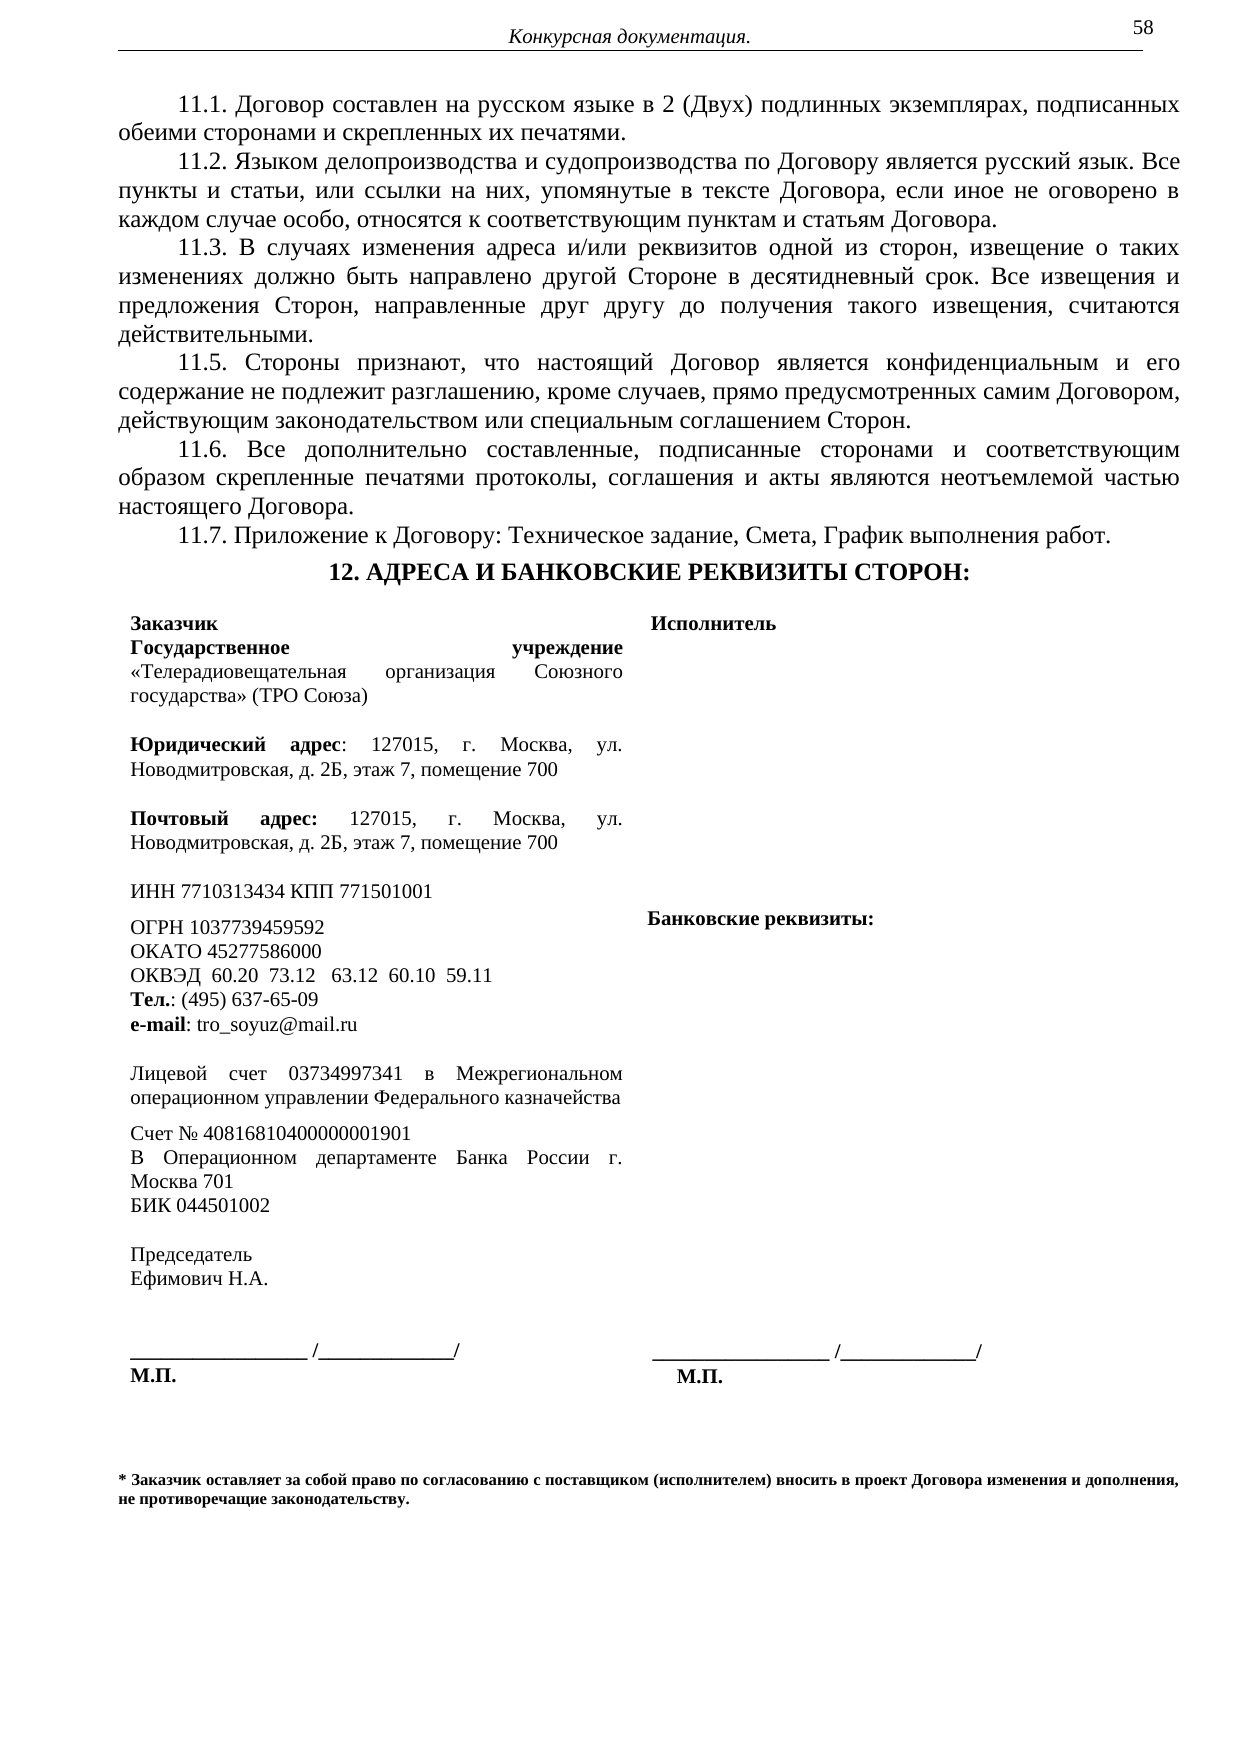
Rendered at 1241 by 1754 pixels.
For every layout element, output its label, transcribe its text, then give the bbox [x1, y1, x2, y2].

table_cell Банковские реквизиты: [635, 635, 1028, 1314]
table_header Заказчик [118, 611, 635, 635]
table_header Исполнитель [635, 611, 1028, 635]
text * Заказчик оставляет за собой право по согласованию с поставщиком (исполнителем) вносить в проект Договора изменения и дополнения, не противоречащие законодательству. [118, 1469, 1181, 1508]
text 11.3. В случаях изменения адреса и/или реквизитов одной из сторон, извещение о таких изменениях должно быть направлено другой Стороне в десятидневный срок. Все извещения и предложения Сторон, направленные друг другу до получения такого извещения, считаются действительными. [118, 232, 1181, 347]
table_cell _________________ /_____________/ М.П. [635, 1314, 1028, 1441]
text 12. АДРЕСА И БАНКОВСКИЕ РЕКВИЗИТЫ СТОРОН: [118, 549, 1181, 586]
text 11.7. Приложение к Договору: Техническое задание, Смета, График выполнения работ. [118, 520, 1181, 549]
text 11.1. Договор составлен на русском языке в 2 (Двух) подлинных экземплярах, подписанных обеими сторонами и скрепленных их печатями. [118, 89, 1181, 146]
table_cell Государственное учреждение «Телерадиовещательная организация Союзного государства» (ТРО Союза) Юридический адрес: 127015, г. Москва, ул. Новодмитровская, д. 2Б, этаж 7, помещение 700 Почтовый адрес: 127015, г. Москва, ул. Новодмитровская, д. 2Б, этаж 7, помещение 700 ИНН 7710313434 КПП 771501001 ОГРН 1037739459592 ОКАТО 45277586000 ОКВЭД 60.20 73.12 63.12 60.10 59.11 Тел.: (495) 637-65-09 e-mail: tro_soyuz@mail.ru Лицевой счет 03734997341 в Межрегиональном операционном управлении Федерального казначейства Счет № 40816810400000001901 В Операционном департаменте Банка России г. Москва 701 БИК 044501002 Председатель Ефимович Н.А. [118, 635, 635, 1314]
table_cell _________________ /_____________/ М.П. [118, 1314, 635, 1441]
text 11.2. Языком делопроизводства и судопроизводства по Договору является русский язык. Все пункты и статьи, или ссылки на них, упомянутые в тексте Договора, если иное не оговорено в каждом случае особо, относятся к соответствующим пунктам и статьям Договора. [118, 146, 1181, 232]
text 11.5. Стороны признают, что настоящий Договор является конфиденциальным и его содержание не подлежит разглашению, кроме случаев, прямо предусмотренных самим Договором, действующим законодательством или специальным соглашением Сторон. [118, 347, 1181, 434]
text 11.6. Все дополнительно составленные, подписанные сторонами и соответствующим образом скрепленные печатями протоколы, соглашения и акты являются неотъемлемой частью настоящего Договора. [118, 434, 1181, 520]
